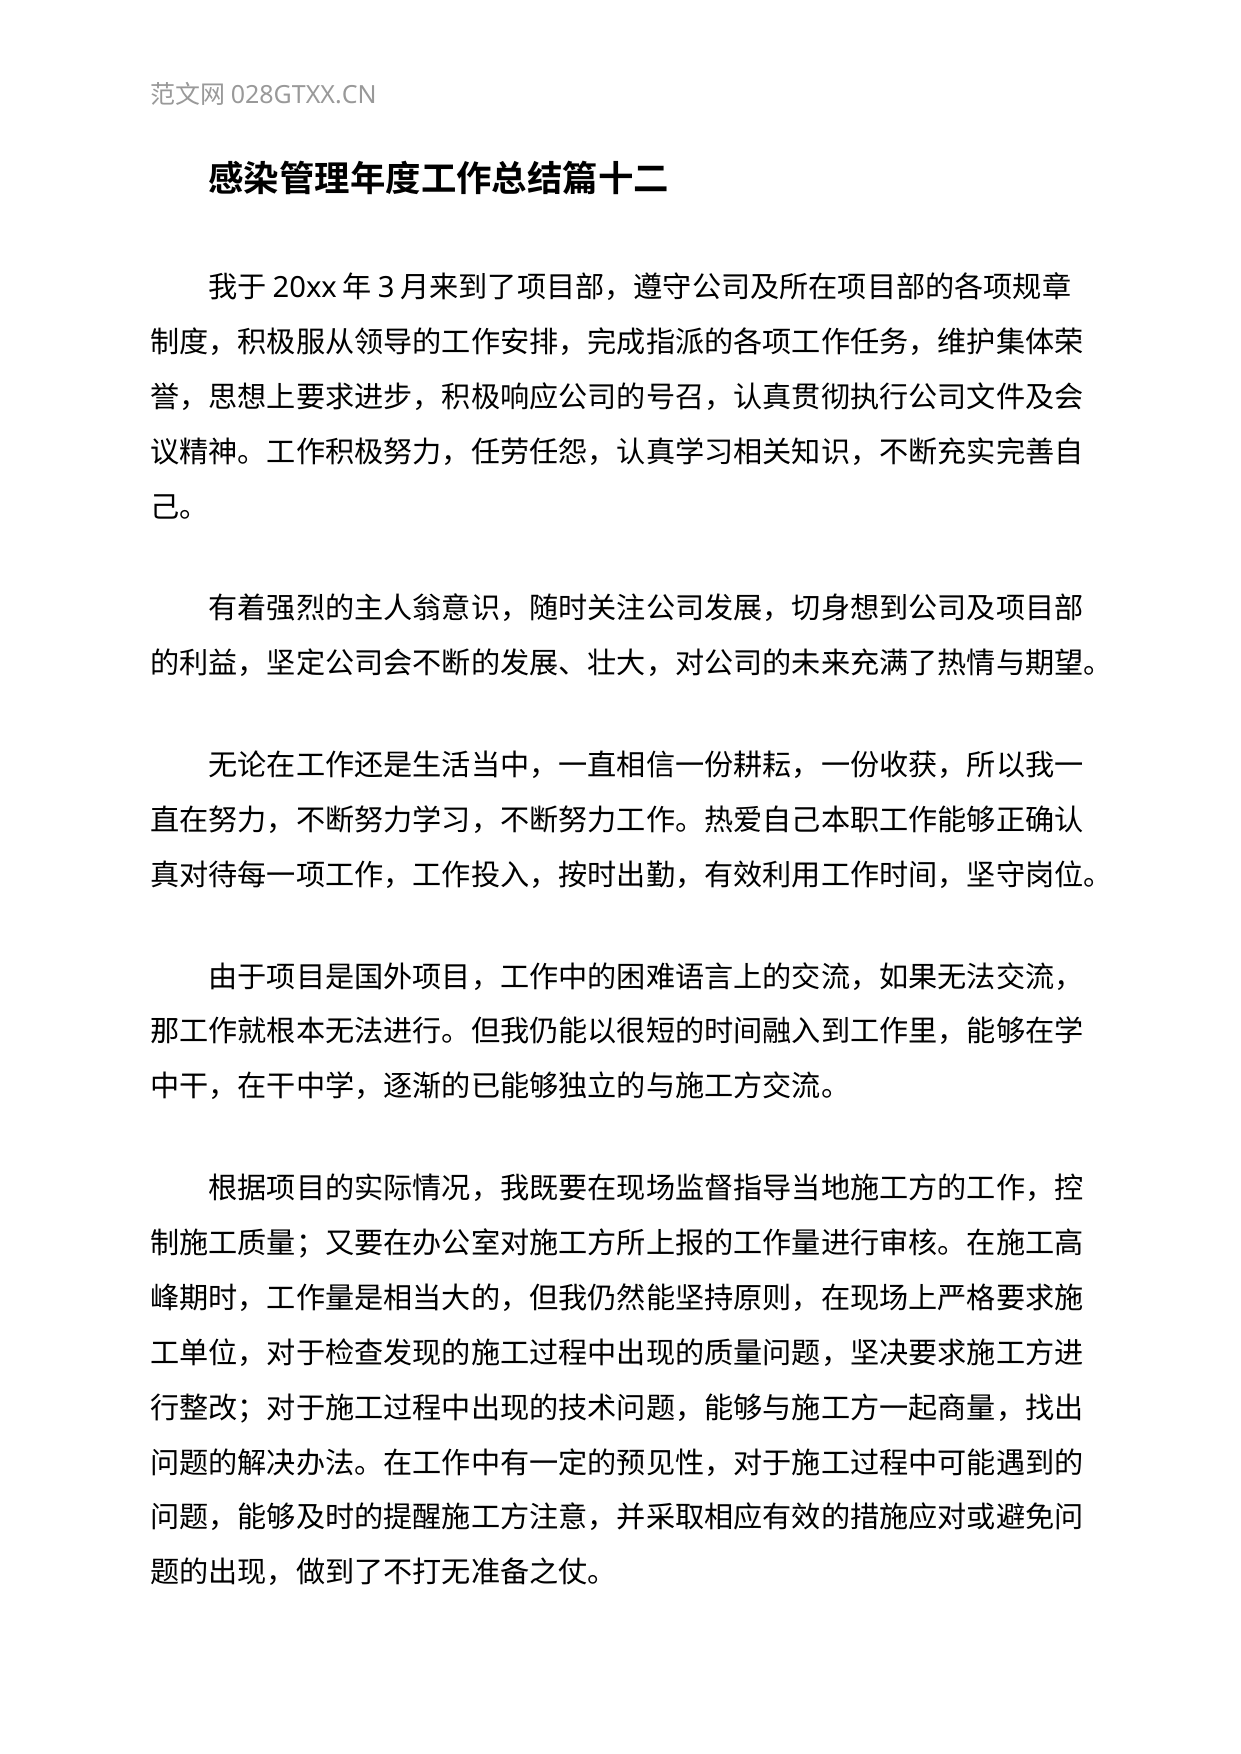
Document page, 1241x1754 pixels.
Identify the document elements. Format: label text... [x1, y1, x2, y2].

text 无论在工作还是生活当中，一直相信一份耕耘，一份收获，所以我一直在努力，不断努力学习，不断努力工作。热爱自己本职工作能够正确认真对待每一项工作，工作投入，按时出勤，有效利用工作时间，坚守岗位。 [150, 742, 1090, 894]
text 有着强烈的主人翁意识，随时关注公司发展，切身想到公司及项目部的利益，坚定公司会不断的发展、壮大，对公司的未来充满了热情与期望。 [150, 585, 1090, 682]
text 由于项目是国外项目，工作中的困难语言上的交流，如果无法交流，那工作就根本无法进行。但我仍能以很短的时间融入到工作里，能够在学中干，在干中学，逐渐的已能够独立的与施工方交流。 [150, 953, 1090, 1105]
text 感染管理年度工作总结篇十二 [150, 150, 1090, 201]
text 根据项目的实际情况，我既要在现场监督指导当地施工方的工作，控制施工质量；又要在办公室对施工方所上报的工作量进行审核。在施工高峰期时，工作量是相当大的，但我仍然能坚持原则，在现场上严格要求施工单位，对于检查发现的施工过程中出现的质量问题，坚决要求施工方进行整改；对于施工过程中出现的技术问题，能够与施工方一起商量，找出问题的解决办法。在工作中有一定的预见性，对于施工过程中可能遇到的问题，能够及时的提醒施工方注意，并采取相应有效的措施应对或避免问题的出现，做到了不打无准备之仗。 [150, 1165, 1090, 1591]
text 我于20xx年3月来到了项目部，遵守公司及所在项目部的各项规章制度，积极服从领导的工作安排，完成指派的各项工作任务，维护集体荣誉，思想上要求进步，积极响应公司的号召，认真贯彻执行公司文件及会议精神。工作积极努力，任劳任怨，认真学习相关知识，不断充实完善自己。 [150, 263, 1090, 525]
